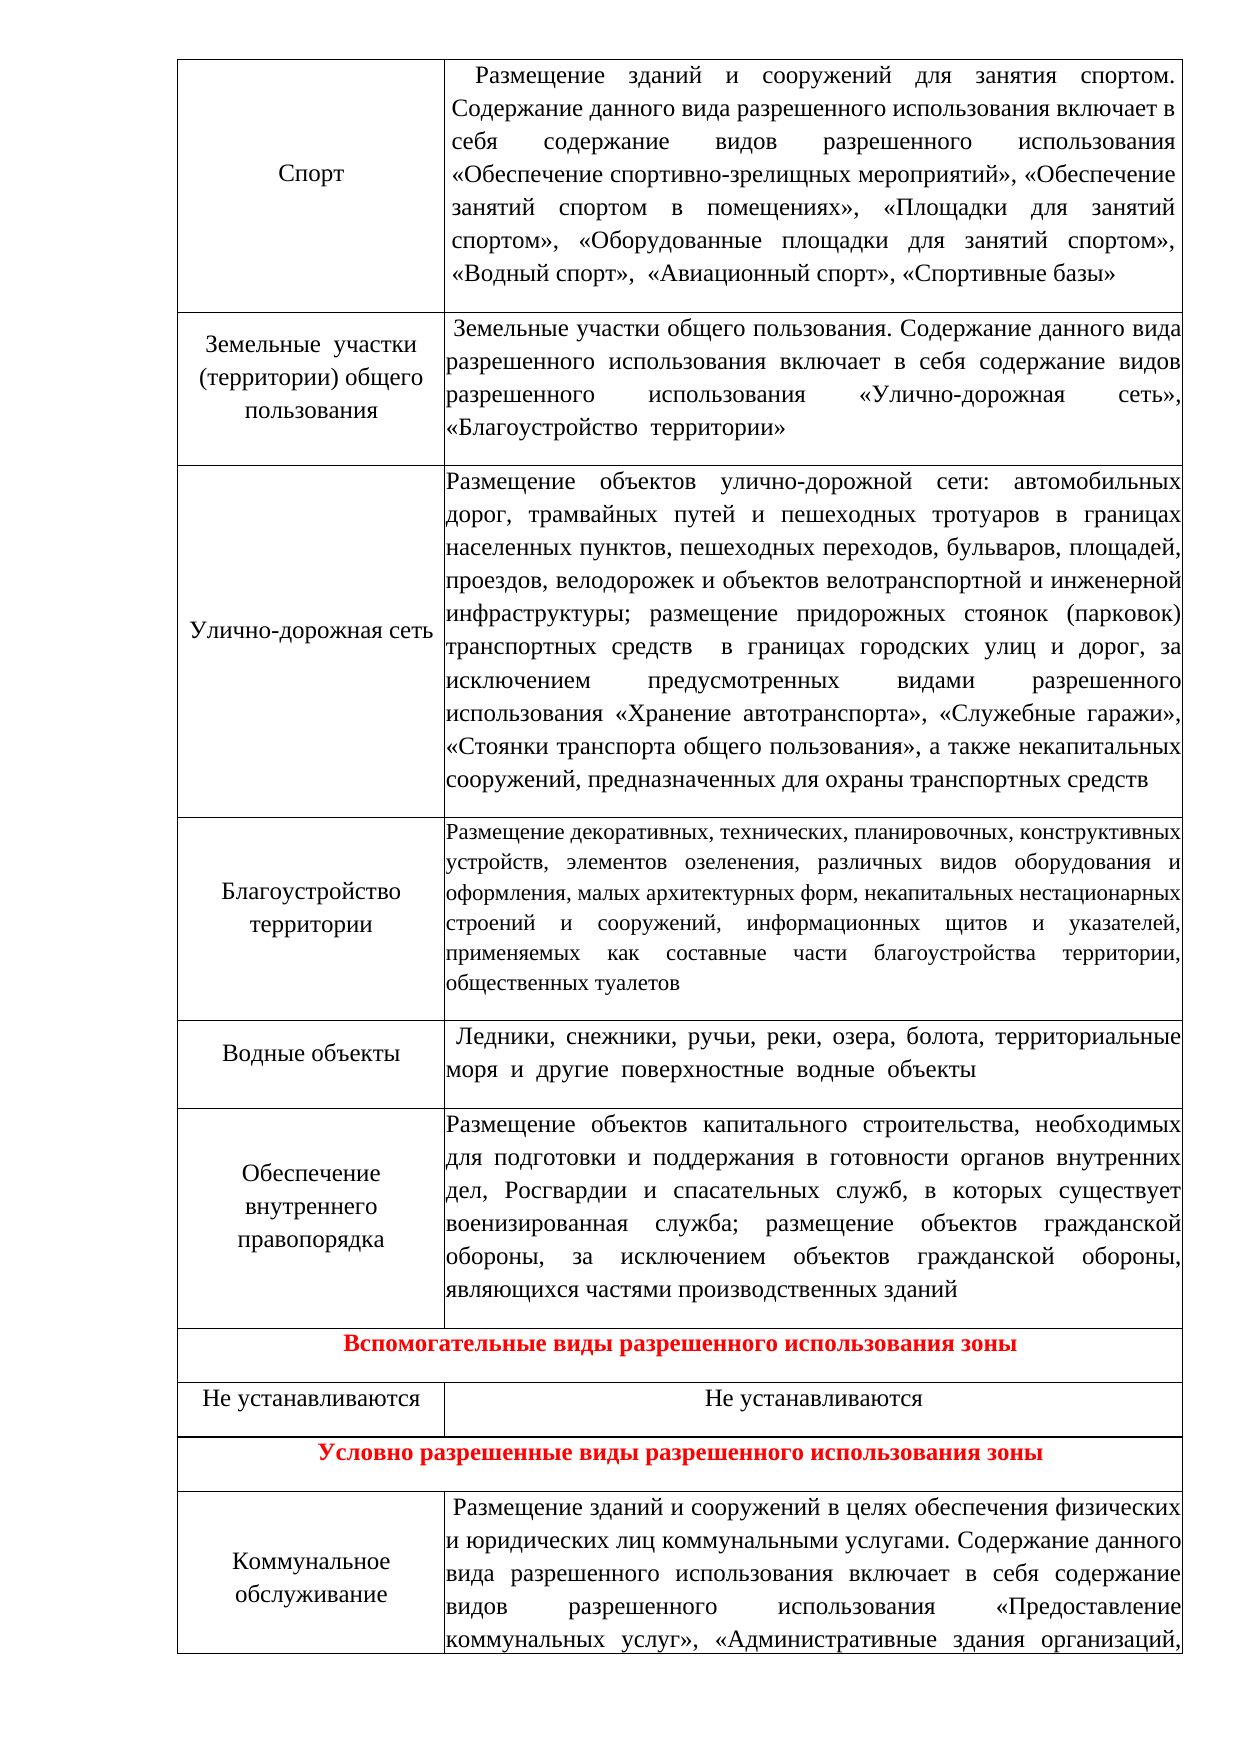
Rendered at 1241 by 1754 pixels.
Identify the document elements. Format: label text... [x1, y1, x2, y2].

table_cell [178, 1492, 444, 1653]
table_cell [445, 1492, 1182, 1653]
table_cell Размещение зданий и сооружений для занятия спортом. Содержание данного вида разрешенного использования включает в себя содержание видов разрешенного использования «Обеспечение спортивно-зрелищных мероприятий», «Обеспечение занятий спортом в помещениях», «Площадки для занятий спортом», «Оборудованные площадки для занятий спортом», «Водный спорт», «Авиационный спорт», «Спортивные базы» [445, 60, 1182, 312]
table_cell Благоустройство территории [178, 818, 444, 1020]
table_cell Условно разрешенные виды разрешенного использования зоны [178, 1438, 1182, 1491]
table_cell Земельные участки (территории) общего пользования [178, 313, 444, 465]
table_cell Размещение декоративных, технических, планировочных, конструктивных устройств, элементов озеленения, различных видов оборудования и оформления, малых архитектурных форм, некапитальных нестационарных строений и сооружений, информационных щитов и указателей, применяемых как составные части благоустройства территории, общественных туалетов [445, 818, 1182, 1020]
table_cell Вспомогательные виды разрешенного использования зоны [178, 1329, 1182, 1382]
table_cell Улично-дорожная сеть [178, 466, 444, 817]
table_cell Спорт [178, 60, 444, 312]
table_cell Обеспечение внутреннего правопорядка [178, 1109, 444, 1327]
table_cell Ледники, снежники, ручьи, реки, озера, болота, территориальные моря и другие поверхностные водные объекты [445, 1021, 1182, 1108]
table_cell Не устанавливаются [178, 1383, 444, 1436]
table_cell Земельные участки общего пользования. Содержание данного вида разрешенного использования включает в себя содержание видов разрешенного использования «Улично-дорожная сеть», «Благоустройство территории» [445, 313, 1182, 465]
table_cell Размещение объектов капитального строительства, необходимых для подготовки и поддержания в готовности органов внутренних дел, Росгвардии и спасательных служб, в которых существует военизированная служба; размещение объектов гражданской обороны, за исключением объектов гражданской обороны, являющихся частями производственных зданий [445, 1109, 1182, 1327]
table_cell Размещение объектов улично-дорожной сети: автомобильных дорог, трамвайных путей и пешеходных тротуаров в границах населенных пунктов, пешеходных переходов, бульваров, площадей, проездов, велодорожек и объектов велотранспортной и инженерной инфраструктуры; размещение придорожных стоянок (парковок) транспортных средств в границах городских улиц и дорог, за исключением предусмотренных видами разрешенного использования «Хранение автотранспорта», «Служебные гаражи», «Стоянки транспорта общего пользования», а также некапитальных сооружений, предназначенных для охраны транспортных средств [445, 466, 1182, 817]
table_cell Водные объекты [178, 1021, 444, 1108]
table_cell Не устанавливаются [445, 1383, 1182, 1436]
